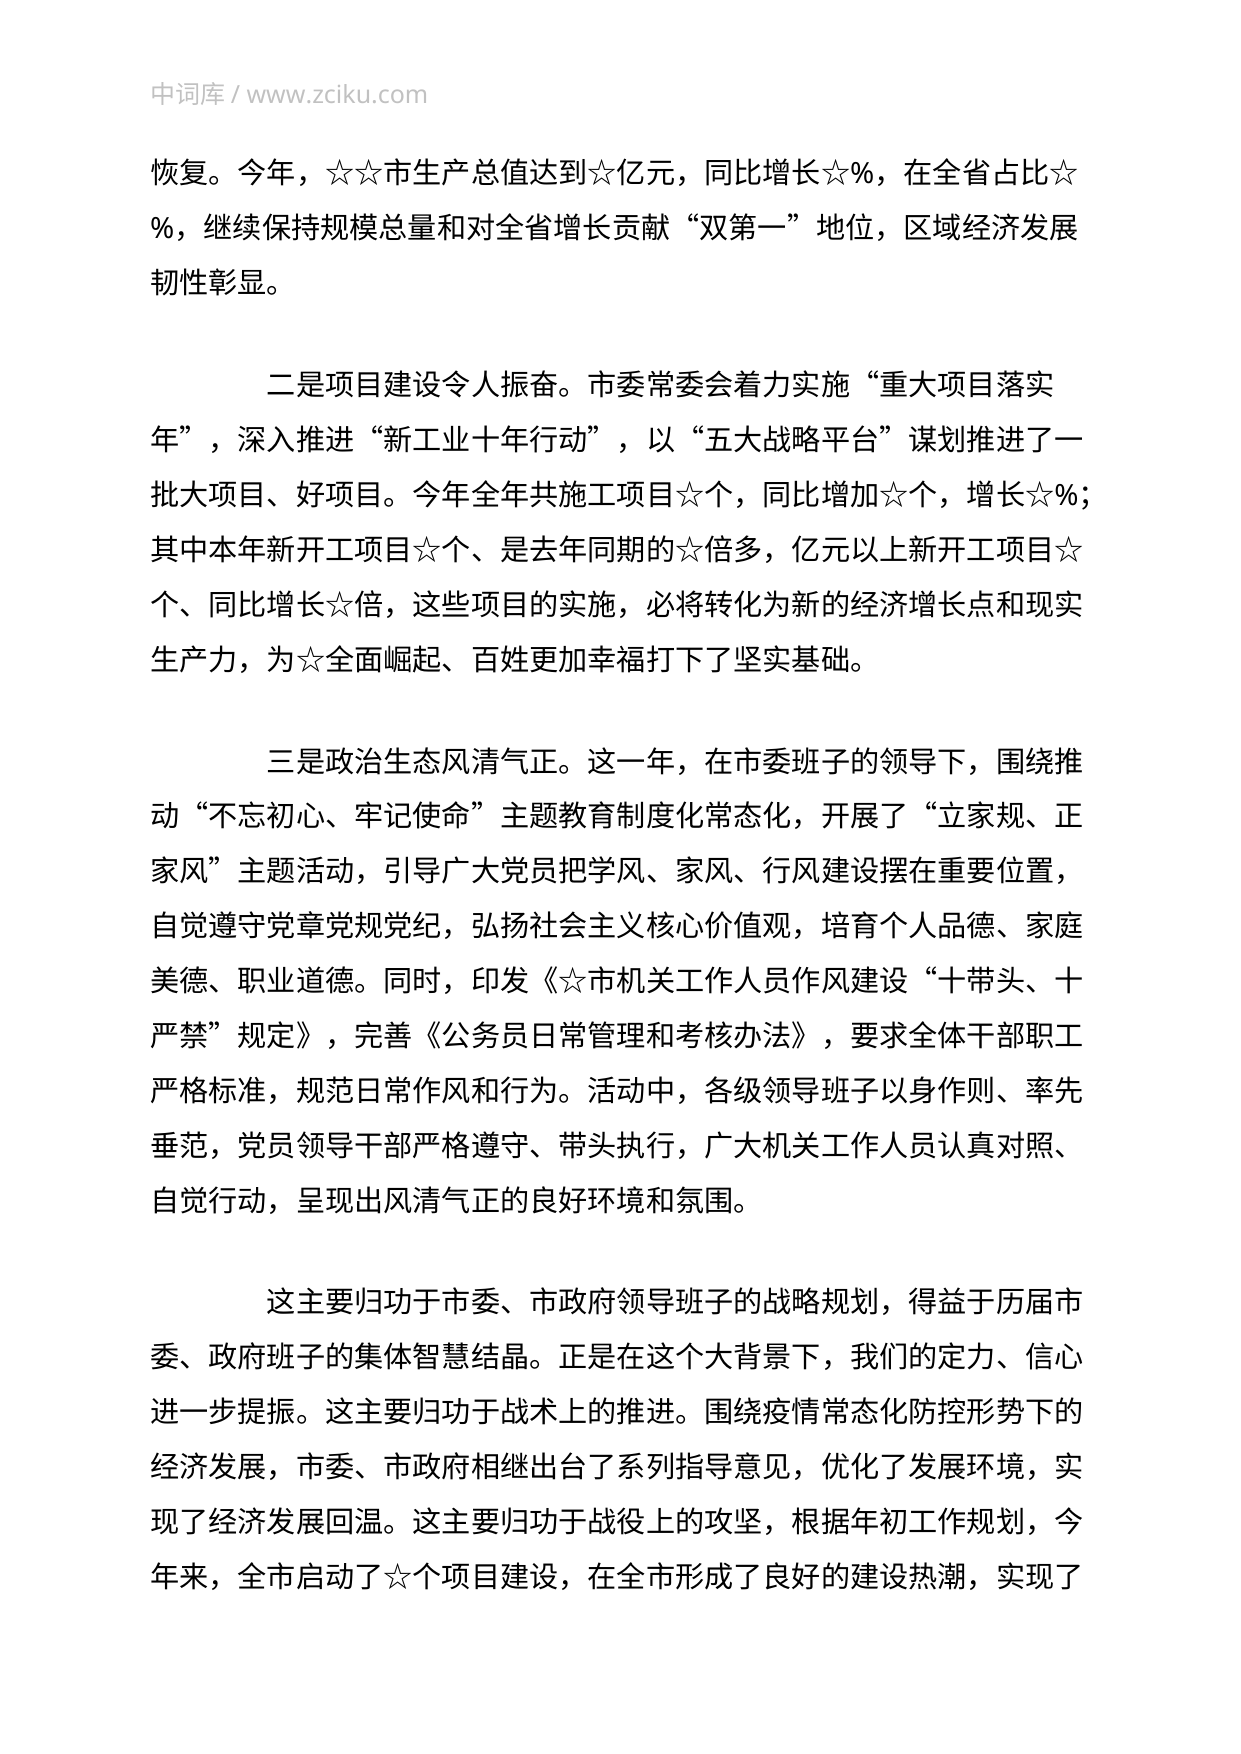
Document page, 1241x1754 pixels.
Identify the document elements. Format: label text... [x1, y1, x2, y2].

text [150, 150, 1090, 302]
text 二是项目建设令人振奋。市委常委会着力实施“重大项目落实年”，深入推进“新工业十年行动”，以“五大战略平台”谋划推进了一批大项目、好项目。今年全年共施工项目☆个，同比增加☆个，增长☆%；其中本年新开工项目☆个、是去年同期的☆倍多，亿元以上新开工项目☆个、同比增长☆倍，这些项目的实施，必将转化为新的经济增长点和现实生产力，为☆全面崛起、百姓更加幸福打下了坚实基础。 [150, 362, 1090, 679]
text 三是政治生态风清气正。这一年，在市委班子的领导下，围绕推动“不忘初心、牢记使命”主题教育制度化常态化，开展了“立家规、正家风”主题活动，引导广大党员把学风、家风、行风建设摆在重要位置，自觉遵守党章党规党纪，弘扬社会主义核心价值观，培育个人品德、家庭美德、职业道德。同时，印发《☆市机关工作人员作风建设“十带头、十严禁”规定》，完善《公务员日常管理和考核办法》，要求全体干部职工严格标准，规范日常作风和行为。活动中，各级领导班子以身作则、率先垂范，党员领导干部严格遵守、带头执行，广大机关工作人员认真对照、自觉行动，呈现出风清气正的良好环境和氛围。 [150, 738, 1090, 1219]
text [150, 1279, 1090, 1596]
